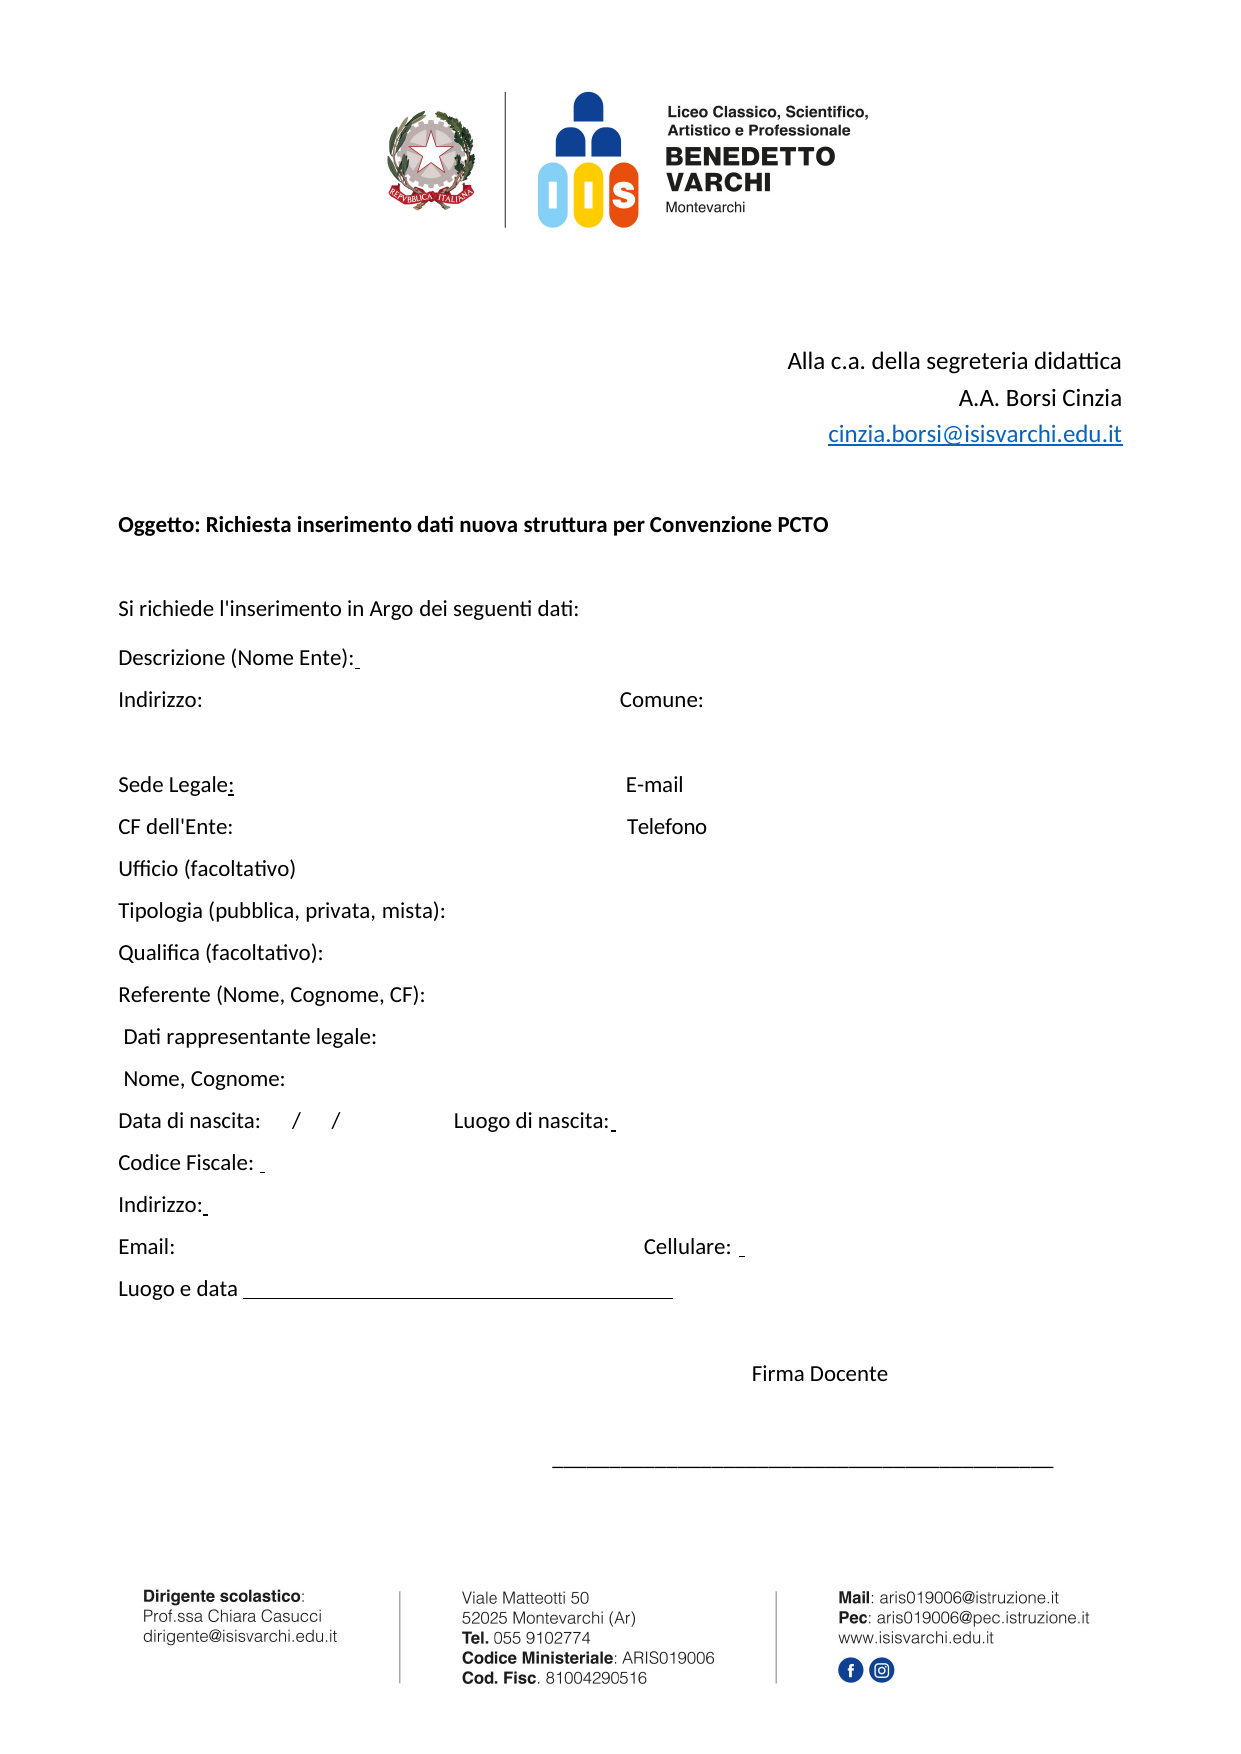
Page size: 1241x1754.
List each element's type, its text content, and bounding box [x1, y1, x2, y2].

picture [1, 1543, 1236, 1749]
text Ufficio (facoltativo) [118, 854, 1122, 882]
text Luogo e data [118, 1274, 1122, 1302]
text A.A. Borsi Cinzia [118, 382, 1122, 412]
text Codice Fiscale: [118, 1148, 1122, 1176]
text Descrizione (Nome Ente): [118, 643, 1122, 671]
text Referente (Nome, Cognome, CF): [118, 980, 1122, 1008]
text Firma Docente [634, 1359, 932, 1387]
text cinzia.borsi@isisvarchi.edu.it [118, 418, 1122, 449]
text Qualifica (facoltativo): [118, 938, 1122, 966]
text Alla c.a. della segreteria didattica [118, 345, 1122, 375]
text Oggetto: Richiesta inserimento dati nuova struttura per Convenzione PCTO [118, 510, 1122, 538]
text CF dell'Ente: Telefono [118, 812, 1122, 840]
text ____________________________________________ [118, 1443, 1122, 1471]
text Si richiede l'inserimento in Argo dei seguenti dati: [118, 594, 879, 622]
text Data di nascita: / / Luogo di nascita: [118, 1106, 1122, 1134]
text Indirizzo: Comune: [118, 685, 1122, 713]
text Indirizzo: [118, 1190, 1122, 1218]
text Email: Cellulare: [118, 1232, 1122, 1260]
picture [2, 2, 1241, 253]
text Tipologia (pubblica, privata, mista): [118, 896, 1122, 924]
text Sede Legale: E-mail [118, 770, 1122, 798]
text Nome, Cognome: [118, 1064, 1122, 1092]
text Dati rappresentante legale: [118, 1022, 1122, 1050]
